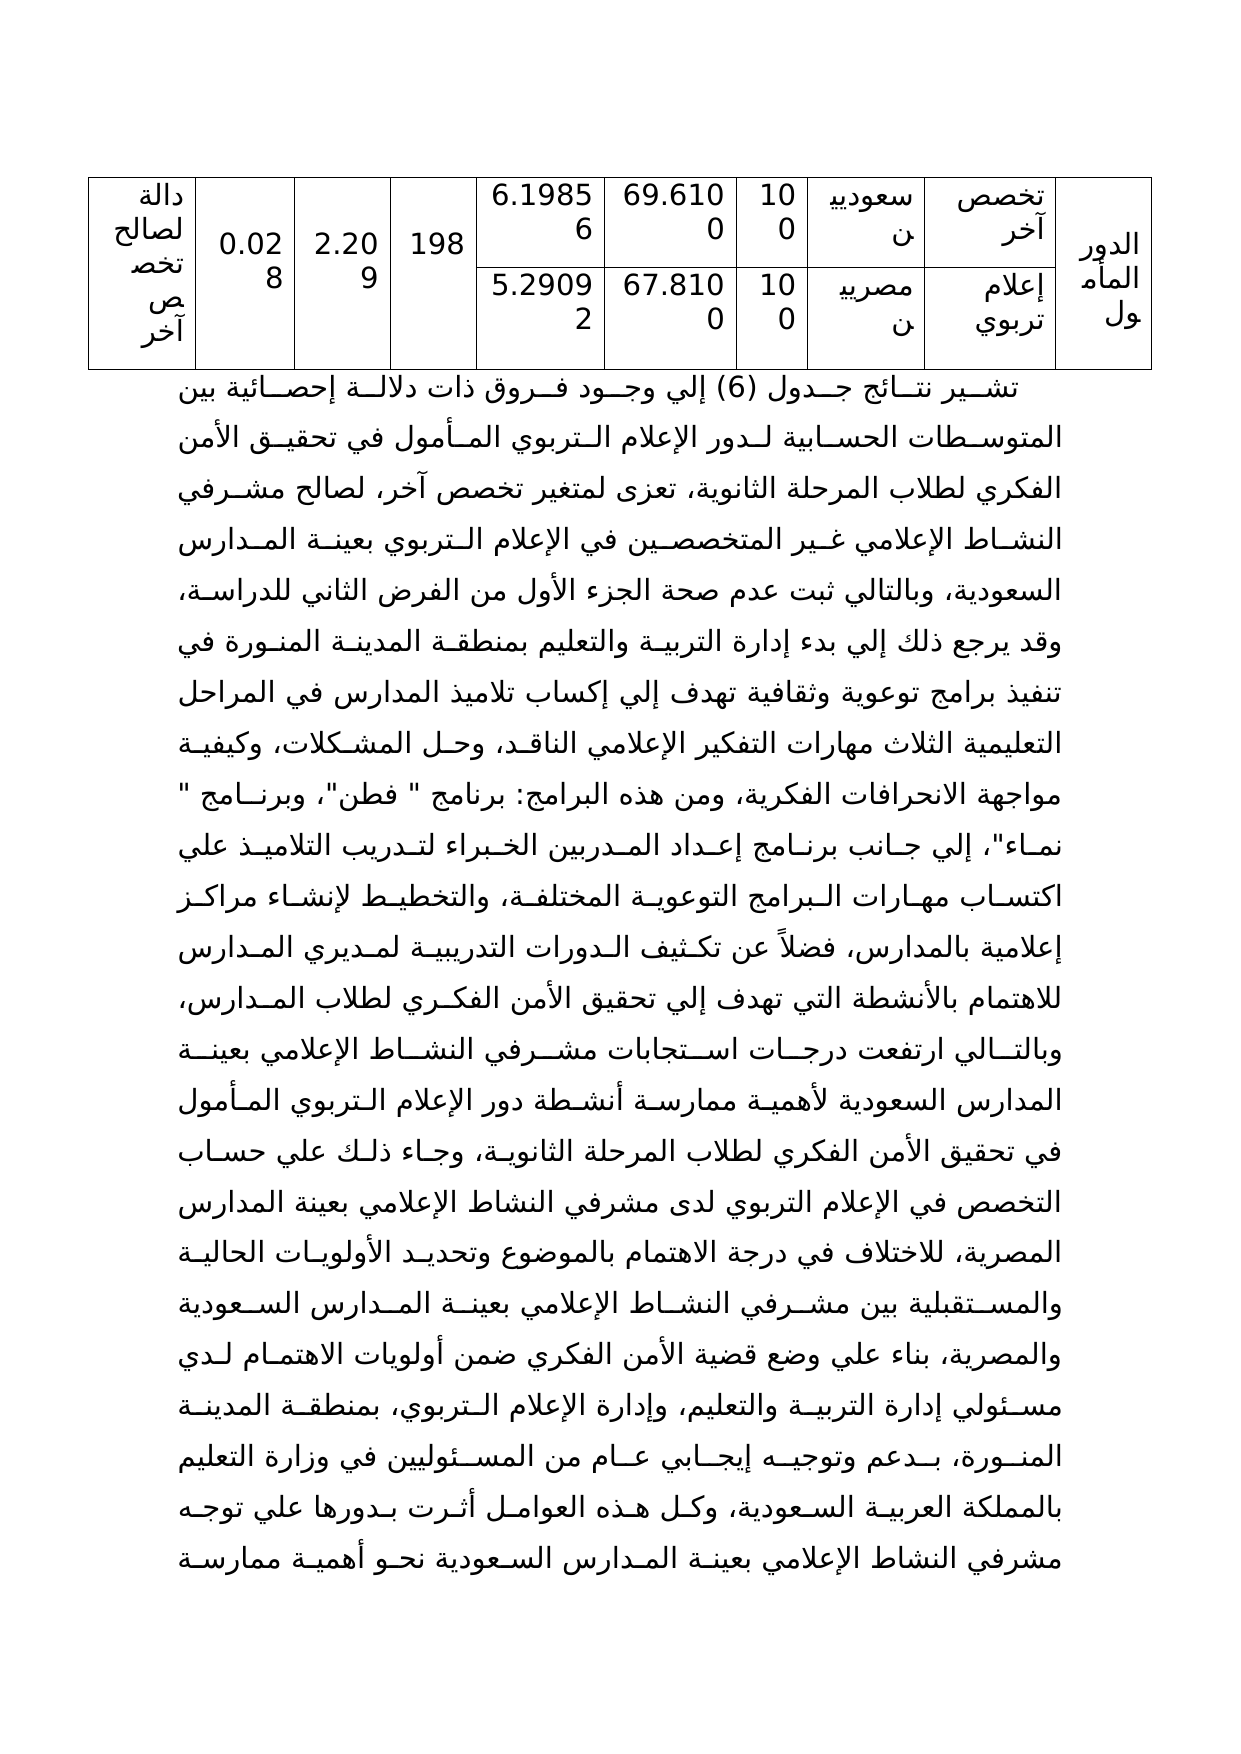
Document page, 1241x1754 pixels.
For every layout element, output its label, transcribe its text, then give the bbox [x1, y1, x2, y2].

table_cell 6.19856 [477, 178, 604, 267]
table_cell سعوديين [808, 178, 924, 267]
table_cell تخصص آخر [925, 178, 1055, 267]
table_cell 100 [737, 178, 807, 267]
table_cell 69.6100 [605, 178, 736, 267]
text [177, 370, 1063, 1575]
table_cell 2.209 [295, 178, 390, 369]
table_cell إعلام تربوي [925, 268, 1055, 369]
table_cell 198 [391, 178, 476, 369]
table_cell دالة لصالح تخصص آخر [89, 178, 195, 369]
table_cell 100 [737, 268, 807, 369]
table_cell الدور المأمول [1056, 178, 1151, 369]
table_cell 67.8100 [605, 268, 736, 369]
table_cell مصريين [808, 268, 924, 369]
table_cell 0.028 [196, 178, 294, 369]
table_cell 5.29092 [477, 268, 604, 369]
